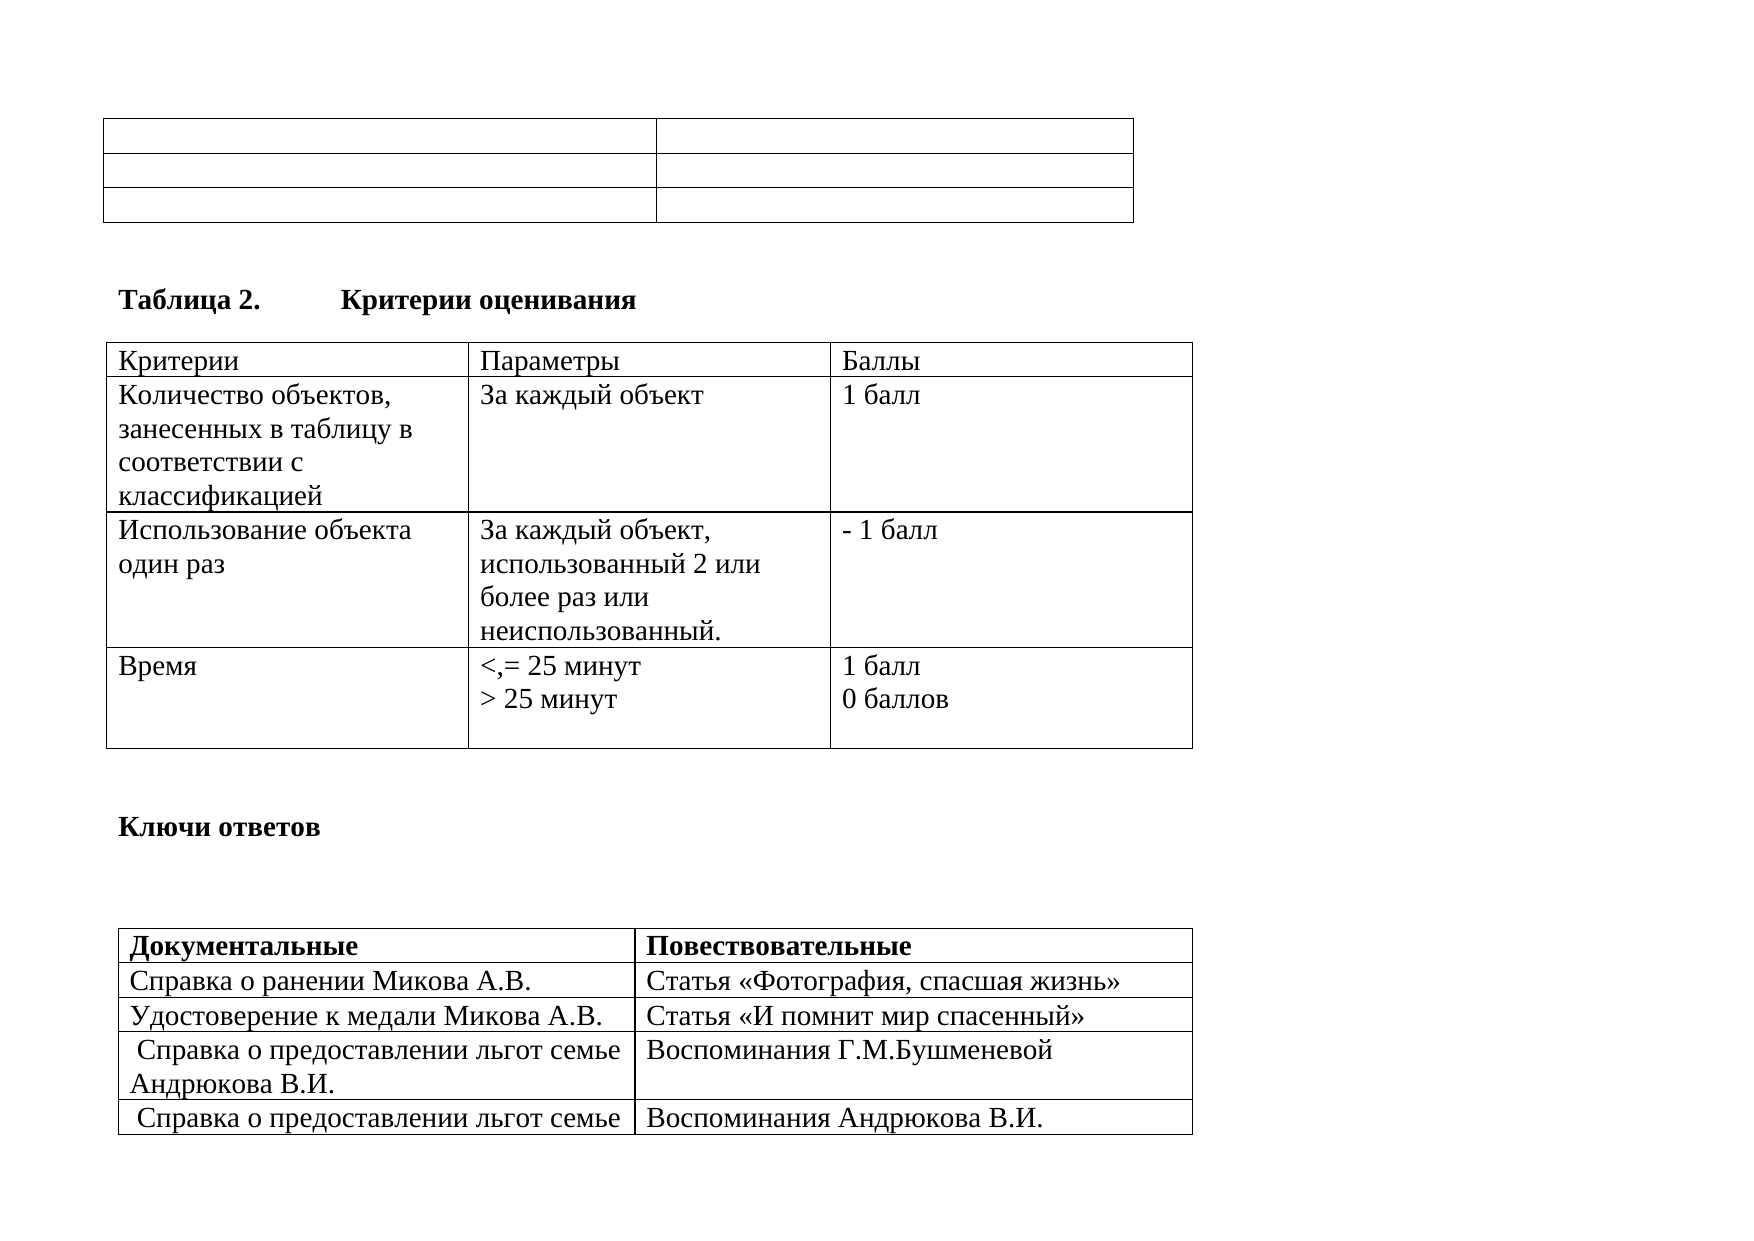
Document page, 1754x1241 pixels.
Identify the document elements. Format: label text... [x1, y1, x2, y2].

table_cell Справка о предоставлении льгот семье Андрюкова В.И. [119, 1032, 634, 1099]
text Ключи ответов [118, 809, 1636, 842]
table_cell <,= 25 минут > 25 минут [469, 648, 830, 748]
table_cell Использование объекта один раз [107, 513, 468, 647]
table_cell Воспоминания Г.М.Бушменевой [636, 1032, 1192, 1099]
table_cell Время [107, 648, 468, 748]
table_cell - 1 балл [831, 513, 1192, 647]
table_cell За каждый объект [469, 377, 830, 511]
table_cell [104, 119, 656, 153]
table_cell За каждый объект, использованный 2 или более раз или неиспользованный. [469, 513, 830, 647]
table_header Повествовательные [636, 929, 1192, 962]
table_header Баллы [831, 343, 1192, 376]
table_header Параметры [469, 343, 830, 376]
table_cell Статья «Фотография, спасшая жизнь» [636, 963, 1192, 997]
table_cell [104, 188, 656, 222]
table_cell [657, 119, 1133, 153]
table_header Документальные [119, 929, 634, 962]
text Таблица 2. Критерии оценивания [118, 282, 1636, 316]
table_cell [657, 154, 1133, 187]
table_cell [119, 1100, 634, 1134]
table_cell Количество объектов, занесенных в таблицу в соответствии с классификацией [107, 377, 468, 511]
table_cell [657, 188, 1133, 222]
table_cell Статья «И помнит мир спасенный» [636, 998, 1192, 1031]
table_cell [636, 1100, 1192, 1134]
table_cell 1 балл [831, 377, 1192, 511]
table_cell Справка о ранении Микова А.В. [119, 963, 634, 997]
table_cell Удостоверение к медали Микова А.В. [119, 998, 634, 1031]
table_header Критерии [107, 343, 468, 376]
table_cell [104, 154, 656, 187]
table_cell 1 балл 0 баллов [831, 648, 1192, 748]
